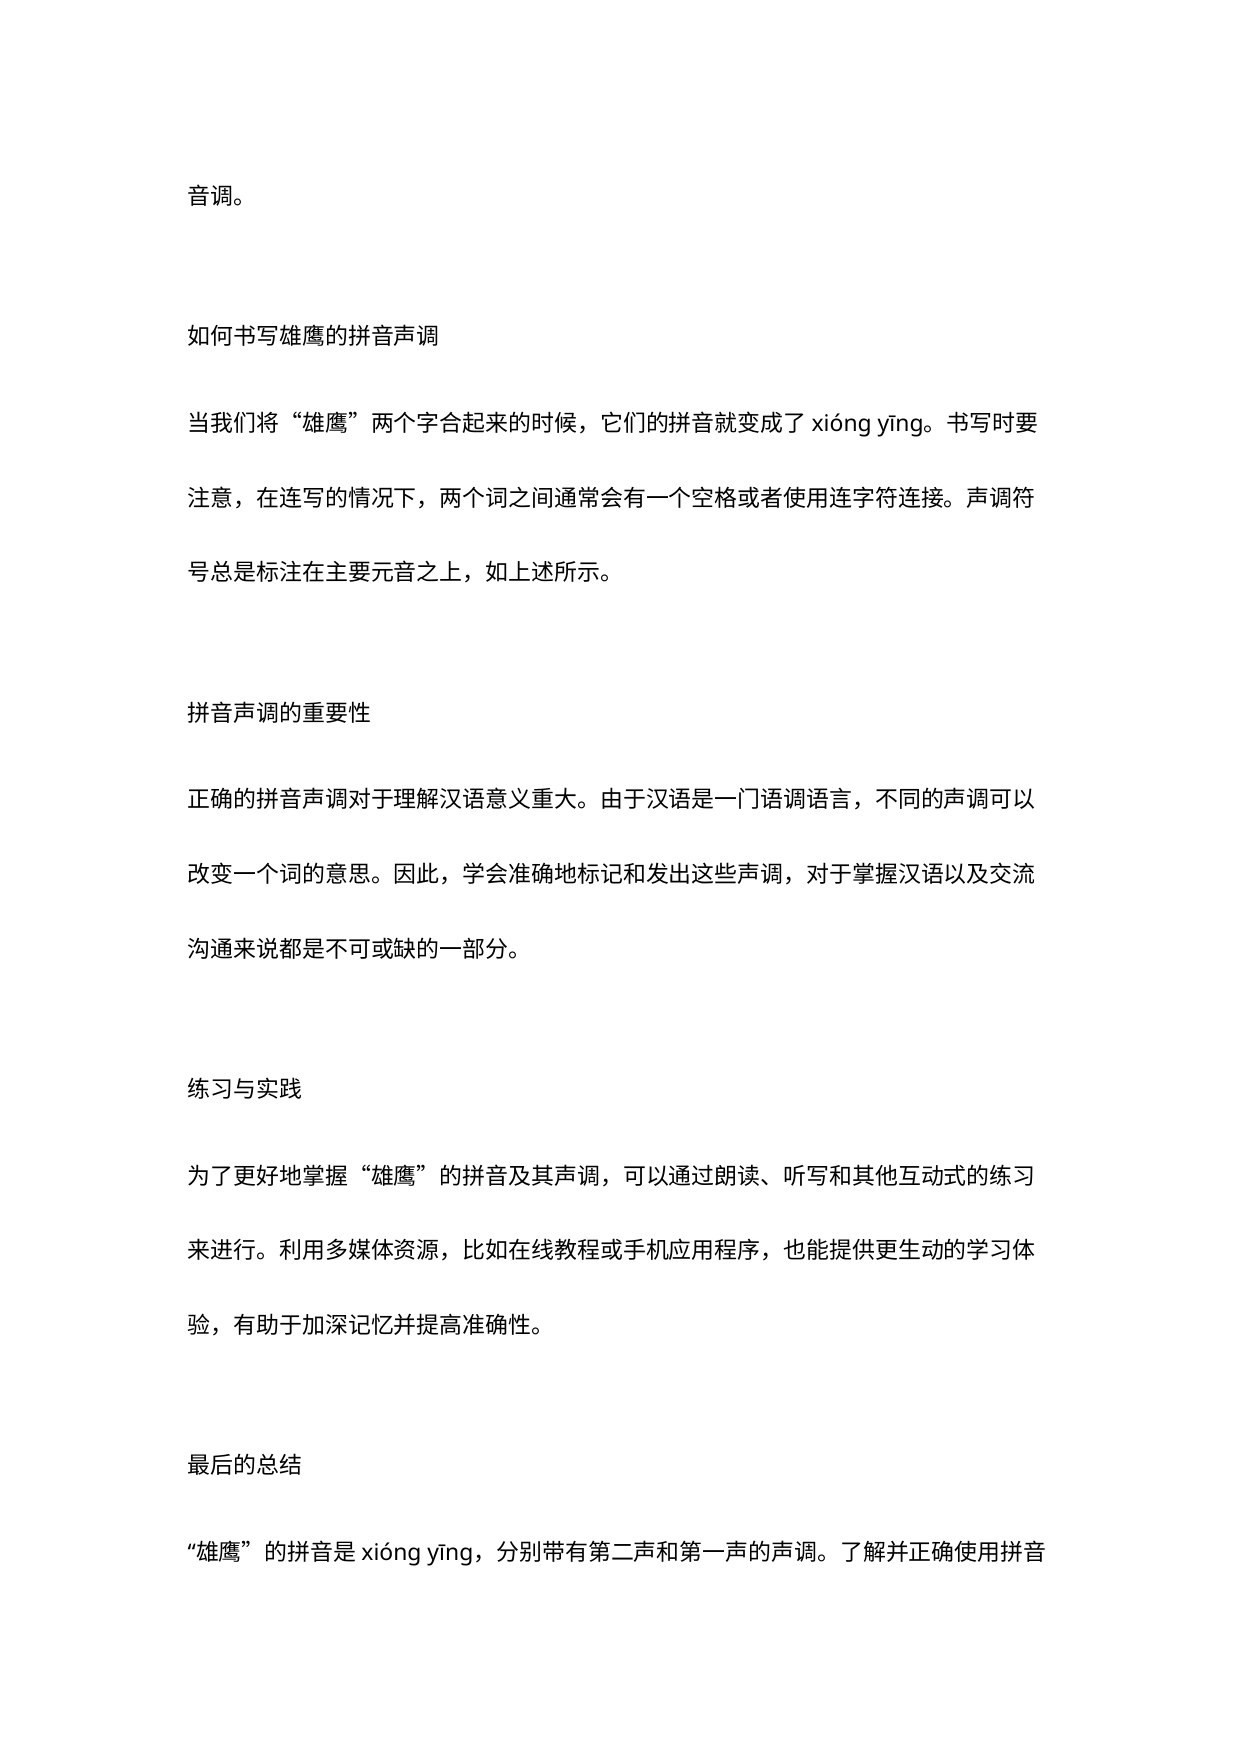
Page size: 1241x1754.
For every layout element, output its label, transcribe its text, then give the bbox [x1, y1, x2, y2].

text 当我们将“雄鹰”两个字合起来的时候，它们的拼音就变成了 xióng yīng。书写时要注意，在连写的情况下，两个词之间通常会有一个空格或者使用连字符连接。声调符号总是标注在主要元音之上，如上述所示。 [187, 389, 1053, 603]
text 如何书写雄鹰的拼音声调 [187, 302, 1053, 367]
text 正确的拼音声调对于理解汉语意义重大。由于汉语是一门语调语言，不同的声调可以改变一个词的意思。因此，学会准确地标记和发出这些声调，对于掌握汉语以及交流沟通来说都是不可或缺的一部分。 [187, 765, 1053, 980]
text 最后的总结 [187, 1431, 1053, 1496]
text 为了更好地掌握“雄鹰”的拼音及其声调，可以通过朗读、听写和其他互动式的练习来进行。利用多媒体资源，比如在线教程或手机应用程序，也能提供更生动的学习体验，有助于加深记忆并提高准确性。 [187, 1142, 1053, 1356]
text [187, 1518, 1053, 1583]
text 练习与实践 [187, 1055, 1053, 1120]
text 拼音声调的重要性 [187, 679, 1053, 744]
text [187, 162, 1053, 227]
